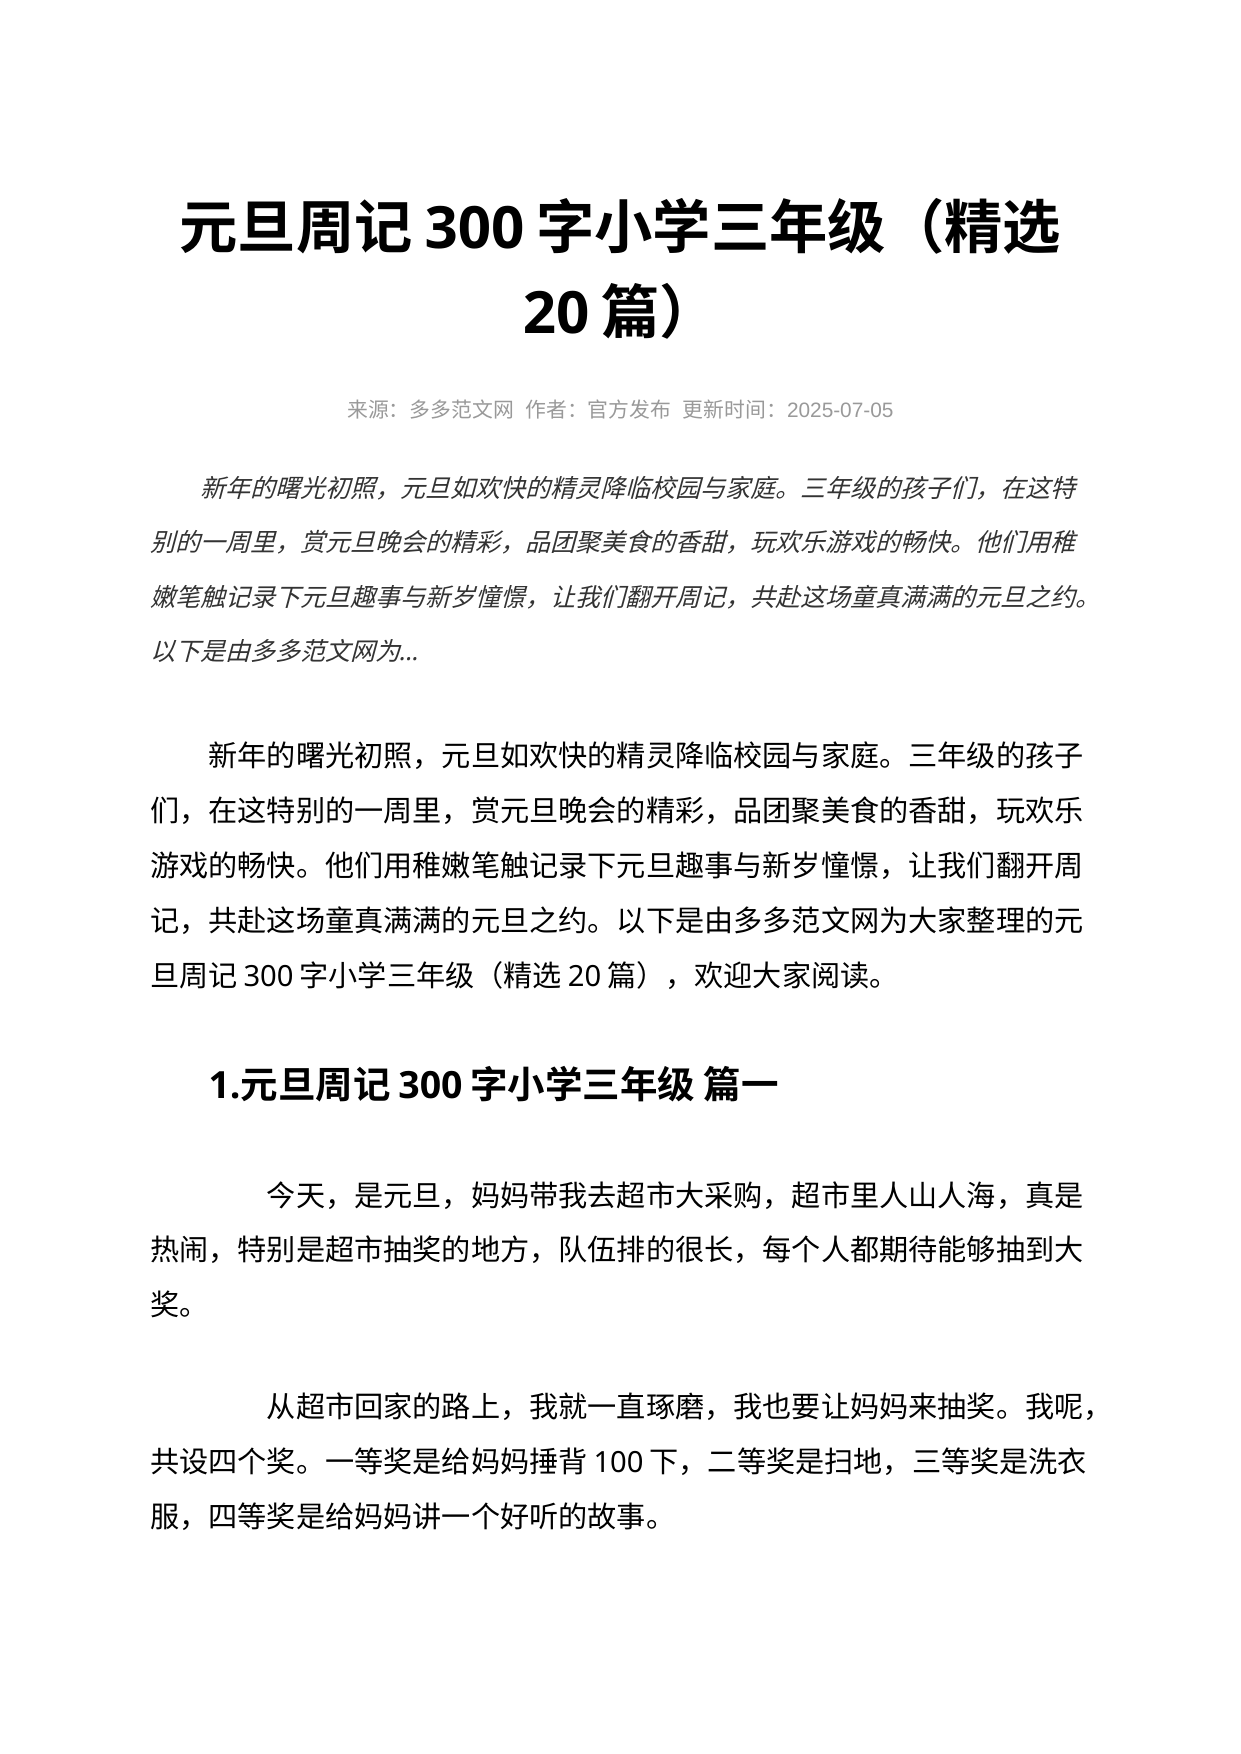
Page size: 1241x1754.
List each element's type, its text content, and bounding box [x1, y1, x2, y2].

text 今天，是元旦，妈妈带我去超市大采购，超市里人山人海，真是热闹，特别是超市抽奖的地方，队伍排的很长，每个人都期待能够抽到大奖。 [150, 1172, 1090, 1324]
text 来源：多多范文网 作者：官方发布 更新时间：2025-07-05 [150, 398, 1090, 422]
text 1.元旦周记300字小学三年级 篇一 [150, 1054, 1090, 1109]
text 从超市回家的路上，我就一直琢磨，我也要让妈妈来抽奖。我呢，共设四个奖。一等奖是给妈妈捶背100下，二等奖是扫地，三等奖是洗衣服，四等奖是给妈妈讲一个好听的故事。 [150, 1384, 1090, 1536]
subtitle 元旦周记300字小学三年级（精选20篇） [150, 181, 1090, 351]
text 新年的曙光初照，元旦如欢快的精灵降临校园与家庭。三年级的孩子们，在这特别的一周里，赏元旦晚会的精彩，品团聚美食的香甜，玩欢乐游戏的畅快。他们用稚嫩笔触记录下元旦趣事与新岁憧憬，让我们翻开周记，共赴这场童真满满的元旦之约。以下是由多多范文网为大家整理的元旦周记300字小学三年级（精选20篇），欢迎大家阅读。 [150, 733, 1090, 995]
text 新年的曙光初照，元旦如欢快的精灵降临校园与家庭。三年级的孩子们，在这特别的一周里，赏元旦晚会的精彩，品团聚美食的香甜，玩欢乐游戏的畅快。他们用稚嫩笔触记录下元旦趣事与新岁憧憬，让我们翻开周记，共赴这场童真满满的元旦之约。以下是由多多范文网为... [150, 468, 1090, 668]
